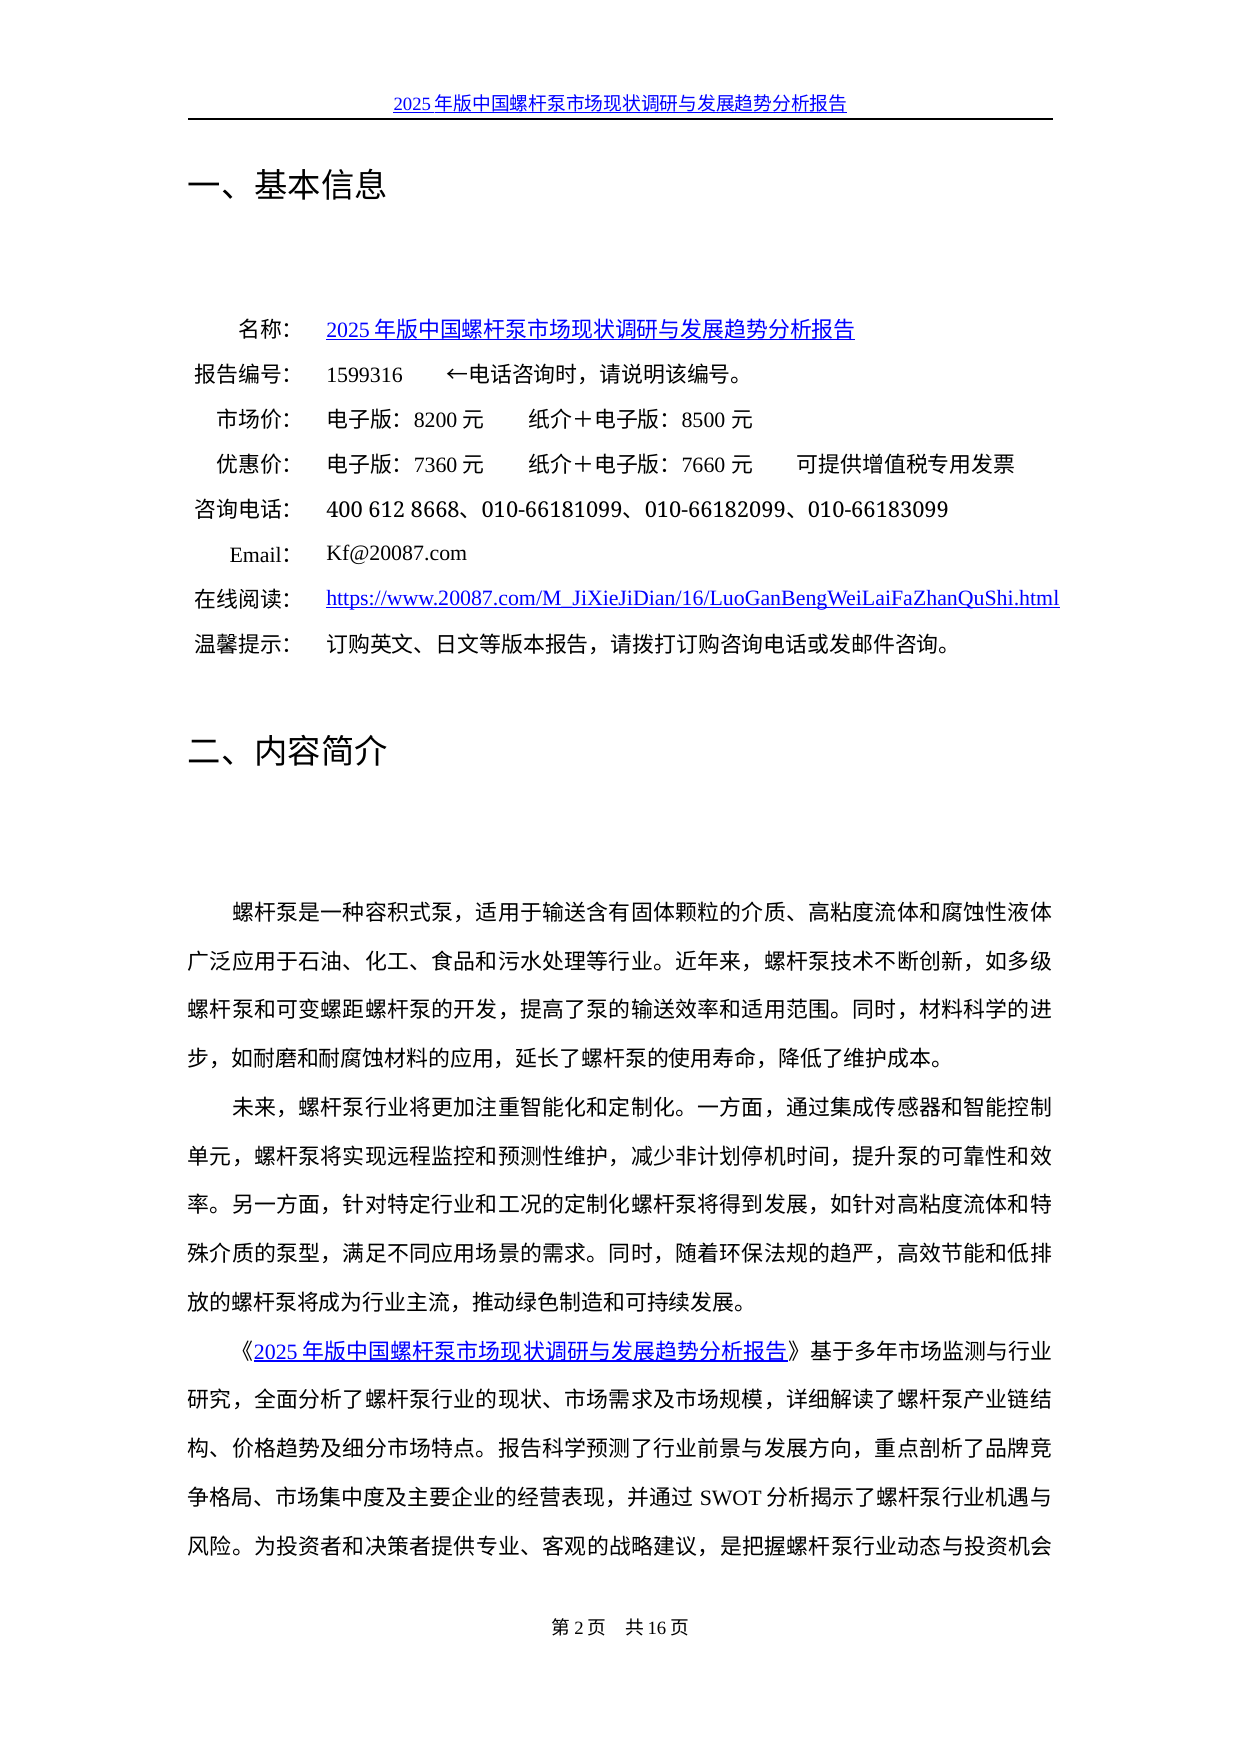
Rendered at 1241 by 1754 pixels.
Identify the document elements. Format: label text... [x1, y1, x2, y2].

table_cell 电子版：8200 元 纸介＋电子版：8500 元 [315, 402, 1073, 447]
table_cell 1599316 ←电话咨询时，请说明该编号。 [315, 357, 1073, 402]
table_cell 在线阅读： [167, 582, 315, 627]
table_header 2025年版中国螺杆泵市场现状调研与发展趋势分析报告 [315, 312, 1073, 357]
table_cell 订购英文、日文等版本报告，请拨打订购咨询电话或发邮件咨询。 [315, 627, 1073, 672]
table_cell Email： [167, 537, 315, 582]
table_cell [315, 582, 1073, 627]
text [187, 894, 1053, 1561]
table_header 名称： [167, 312, 315, 357]
table_cell 电子版：7360 元 纸介＋电子版：7660 元 可提供增值税专用发票 [315, 447, 1073, 492]
table_cell 报告编号： [167, 357, 315, 402]
table_cell 咨询电话： [167, 492, 315, 537]
title 一、基本信息 [187, 150, 1053, 215]
title 二、内容简介 [187, 717, 1053, 782]
table_cell 市场价： [167, 402, 315, 447]
table_cell 400 612 8668、010-66181099、010-66182099、010-66183099 [315, 492, 1073, 537]
table_cell 温馨提示： [167, 627, 315, 672]
table_cell 优惠价： [167, 447, 315, 492]
table_cell Kf@20087.com [315, 537, 1073, 582]
